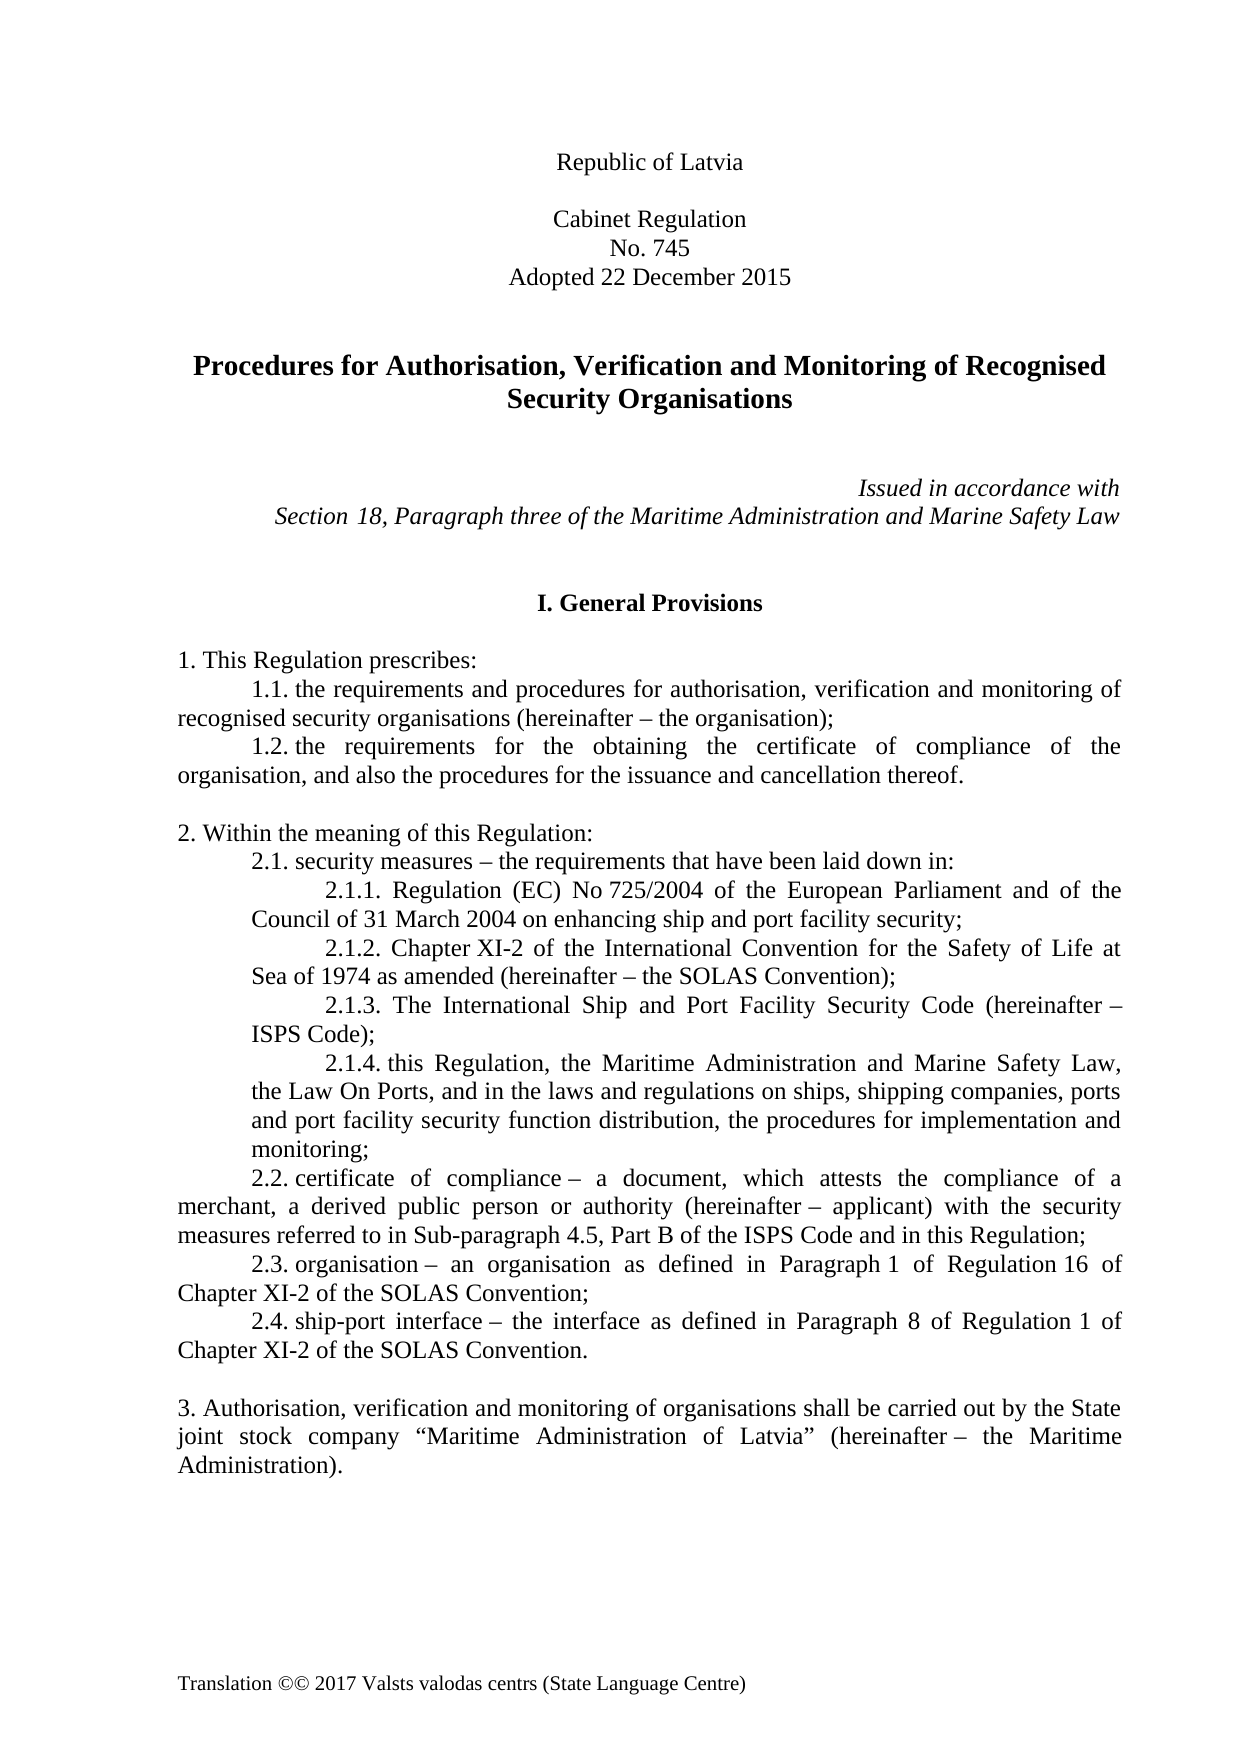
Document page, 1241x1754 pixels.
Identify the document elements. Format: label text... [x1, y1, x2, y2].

text 2.2. certificate of compliance – a document, which attests the compliance of a merchant, a derived public person or authority (hereinafter – applicant) with the security measures referred to in Sub-paragraph 4.5, Part B of the ISPS Code and in this Regulation; [177, 1163, 1122, 1249]
text No. 745 [177, 233, 1122, 262]
text Cabinet Regulation [177, 204, 1122, 233]
text 2.1.3. The International Ship and Port Facility Security Code (hereinafter – ISPS Code); [251, 990, 1122, 1048]
text Procedures for Authorisation, Verification and Monitoring of Recognised Security Organisations [177, 348, 1122, 415]
text 1.1. the requirements and procedures for authorisation, verification and monitoring of recognised security organisations (hereinafter – the organisation); [177, 674, 1122, 731]
text 1. This Regulation prescribes: [177, 645, 1122, 674]
text 1.2. the requirements for the obtaining the certificate of compliance of the organisation, and also the procedures for the issuance and cancellation thereof. [177, 731, 1122, 789]
text Issued in accordance with [177, 473, 1122, 501]
text 2.4. ship-port interface – the interface as defined in Paragraph 8 of Regulation 1 of Chapter XI-2 of the SOLAS Convention. [177, 1306, 1122, 1364]
text Adopted 22 December 2015 [177, 262, 1122, 291]
text Republic of Latvia [177, 147, 1122, 176]
text 3. Authorisation, verification and monitoring of organisations shall be carried out by the State joint stock company “Maritime Administration of Latvia” (hereinafter – the Maritime Administration). [177, 1393, 1122, 1479]
text 2.3. organisation – an organisation as defined in Paragraph 1 of Regulation 16 of Chapter XI-2 of the SOLAS Convention; [177, 1249, 1122, 1306]
text 2. Within the meaning of this Regulation: [177, 818, 1122, 846]
text 2.1.1. Regulation (EC) No 725/2004 of the European Parliament and of the Council of 31 March 2004 on enhancing ship and port facility security; [251, 875, 1122, 933]
text 2.1.2. Chapter XI-2 of the International Convention for the Safety of Life at Sea of 1974 as amended (hereinafter – the SOLAS Convention); [251, 933, 1122, 990]
text Section 18, Paragraph three of the Maritime Administration and Marine Safety Law [177, 501, 1122, 530]
text I. General Provisions [177, 588, 1122, 616]
text 2.1.4. this Regulation, the Maritime Administration and Marine Safety Law, the Law On Ports, and in the laws and regulations on ships, shipping companies, ports and port facility security function distribution, the procedures for implementation and monitoring; [251, 1048, 1122, 1163]
text 2.1. security measures – the requirements that have been laid down in: [177, 846, 1122, 875]
